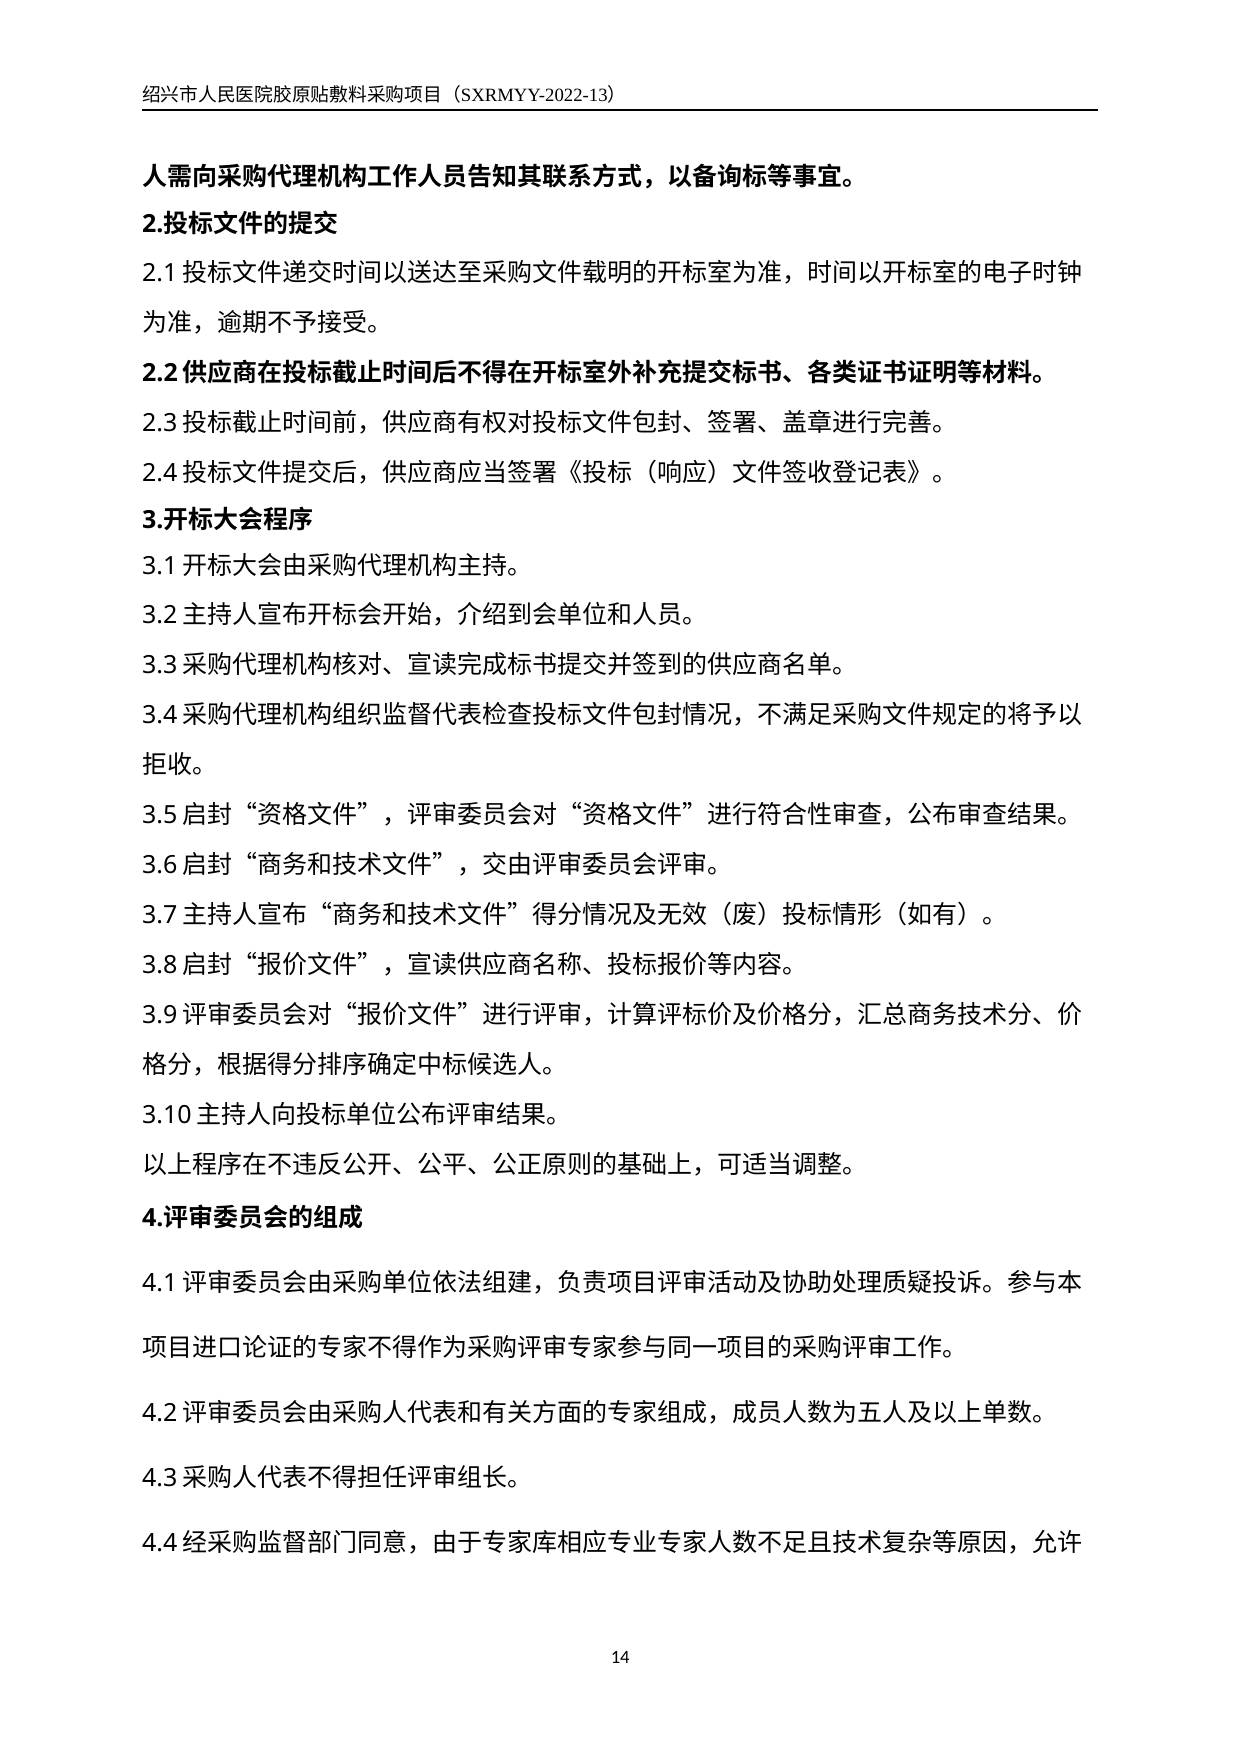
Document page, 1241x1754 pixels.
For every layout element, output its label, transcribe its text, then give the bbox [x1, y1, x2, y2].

text 2.2供应商在投标截止时间后不得在开标室外补充提交标书、各类证书证明等材料。 [142, 342, 1098, 392]
text 3.6启封“商务和技术文件”，交由评审委员会评审。 [142, 833, 1098, 883]
text 3.4采购代理机构组织监督代表检查投标文件包封情况，不满足采购文件规定的将予以拒收。 [142, 683, 1098, 783]
text 2.3投标截止时间前，供应商有权对投标文件包封、签署、盖章进行完善。 [142, 392, 1098, 442]
text 3.5启封“资格文件”，评审委员会对“资格文件”进行符合性审查，公布审查结果。 [142, 783, 1098, 833]
text 3.9评审委员会对“报价文件”进行评审，计算评标价及价格分，汇总商务技术分、价格分，根据得分排序确定中标候选人。 [142, 983, 1098, 1083]
text 2.1投标文件递交时间以送达至采购文件载明的开标室为准，时间以开标室的电子时钟为准，逾期不予接受。 [142, 242, 1098, 342]
text 3.1开标大会由采购代理机构主持。 [142, 537, 1098, 583]
text 3.8启封“报价文件”，宣读供应商名称、投标报价等内容。 [142, 933, 1098, 983]
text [142, 146, 1098, 196]
text 2.投标文件的提交 [142, 196, 1098, 242]
text 2.4投标文件提交后，供应商应当签署《投标（响应）文件签收登记表》。 [142, 442, 1098, 492]
text 3.7主持人宣布“商务和技术文件”得分情况及无效（废）投标情形（如有）。 [142, 883, 1098, 933]
text 以上程序在不违反公开、公平、公正原则的基础上，可适当调整。 [142, 1133, 1098, 1183]
text 3.2主持人宣布开标会开始，介绍到会单位和人员。 [142, 583, 1098, 633]
text 4.1评审委员会由采购单位依法组建，负责项目评审活动及协助处理质疑投诉。参与本项目进口论证的专家不得作为采购评审专家参与同一项目的采购评审工作。 [142, 1248, 1098, 1378]
text 4.评审委员会的组成 [142, 1183, 1098, 1248]
text 3.10主持人向投标单位公布评审结果。 [142, 1083, 1098, 1133]
text 3.开标大会程序 [142, 492, 1098, 537]
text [142, 1508, 1098, 1573]
text 4.2评审委员会由采购人代表和有关方面的专家组成，成员人数为五人及以上单数。 [142, 1378, 1098, 1443]
text 3.3采购代理机构核对、宣读完成标书提交并签到的供应商名单。 [142, 633, 1098, 683]
text 4.3采购人代表不得担任评审组长。 [142, 1443, 1098, 1508]
